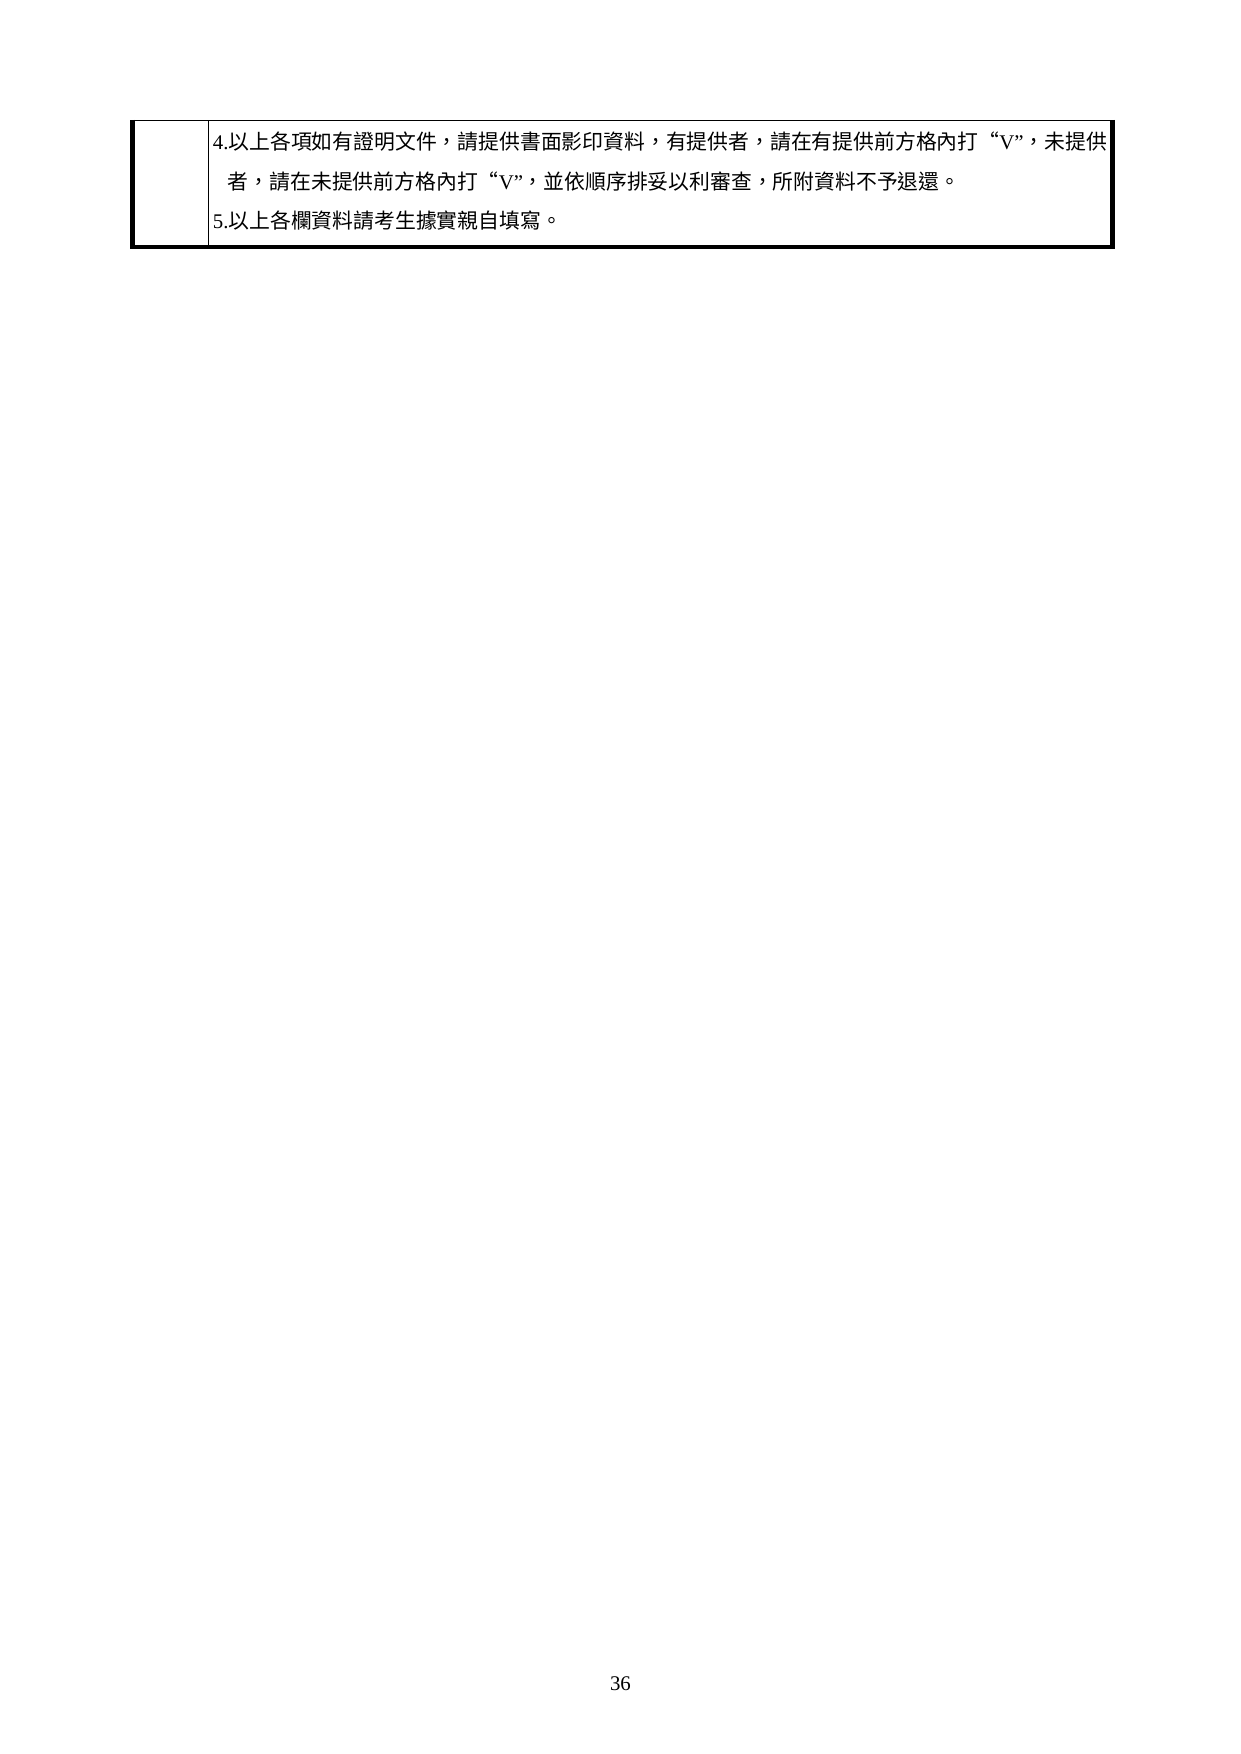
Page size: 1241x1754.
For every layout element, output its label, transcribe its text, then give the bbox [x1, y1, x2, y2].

table_cell 備註 [135, 121, 208, 244]
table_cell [209, 121, 1110, 244]
